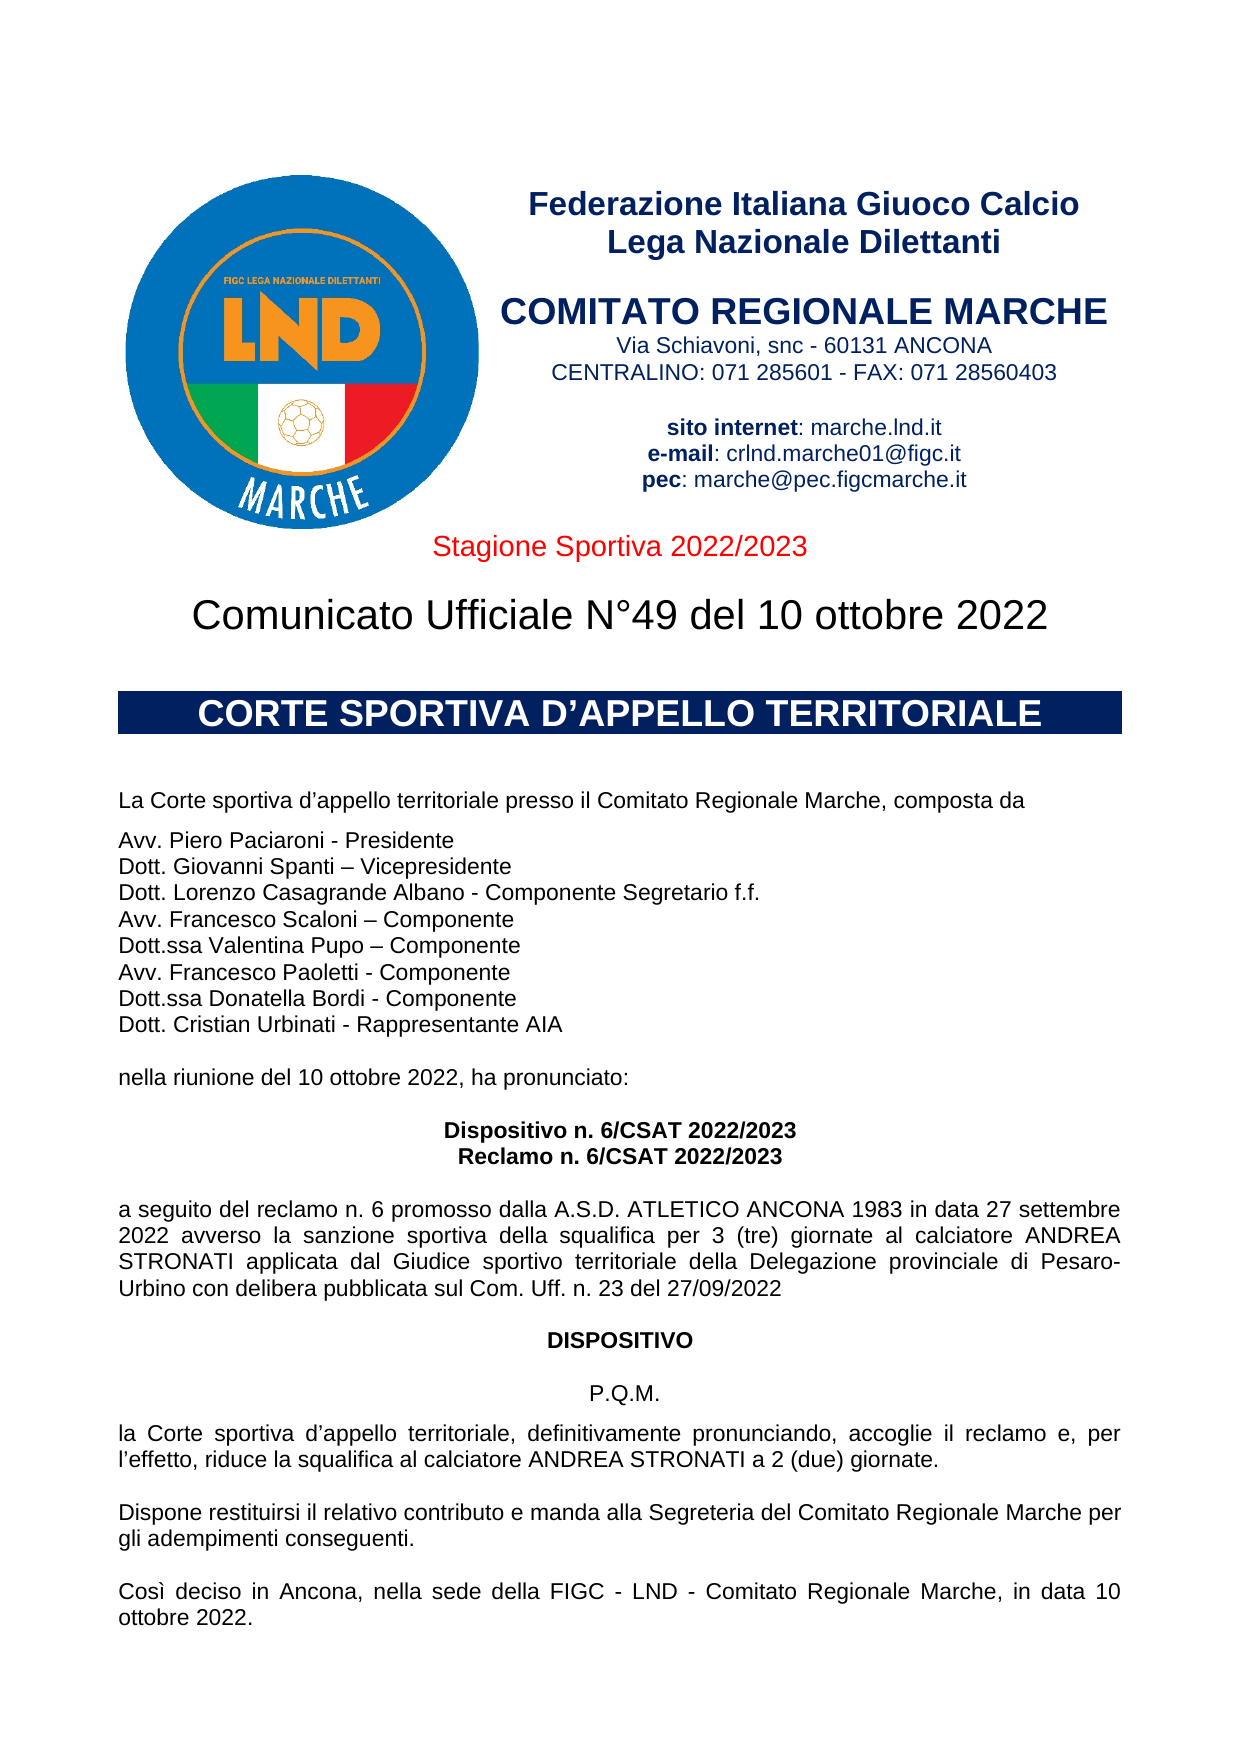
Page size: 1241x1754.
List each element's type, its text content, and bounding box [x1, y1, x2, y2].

title Dott.ssa Valentina Pupo – Componente [118, 932, 1122, 958]
title sportiva d’appello territoriale presso il Comitato Regionale Marche, composta da [118, 787, 1122, 813]
text Così deciso in Ancona, nella sede della FIGC - LND - Comitato Regionale Marche, in data 10 ottobre 2022. [118, 1578, 1122, 1630]
text CORTE SPORTIVA D’APPELLO TERRITORIALE [118, 691, 1122, 734]
title Dott. Lorenzo Casagrande Albano - Componente Segretario f.f. [118, 879, 1122, 906]
text Stagione Sportiva 2022/2023 [118, 529, 1122, 562]
text DISPOSITIVO [118, 1327, 1122, 1354]
text Dispositivo n. 6/CSAT 2022/2023 [118, 1117, 1122, 1143]
table_header Comunicato Ufficiale N°49 del 10 ottobre 2022 [118, 591, 1122, 639]
text Dispone restituirsi il relativo contributo e manda alla Segreteria del Comitato Regionale Marche per gli adempimenti conseguenti. [118, 1499, 1122, 1551]
title Avv. Francesco Paoletti - Componente [118, 958, 1122, 985]
title nella riunione del 10 ottobre 2022, ha pronunciato: [118, 1064, 1122, 1090]
text P.Q.M. [118, 1380, 1122, 1406]
table_header [118, 148, 486, 529]
text la Corte sportiva d’appello territoriale, definitivamente pronunciando, accoglie il reclamo e, per l’effetto, riduce la squalifica al calciatore ANDREA STRONATI a 2 (due) giornate. [118, 1419, 1122, 1472]
title Avv. Francesco Scaloni – Componente [118, 906, 1122, 932]
text Reclamo n. 6/CSAT 2022/2023 [118, 1143, 1122, 1169]
title Dott.ssa Donatella Bordi - Componente [118, 985, 1122, 1011]
text a seguito del reclamo n. 6 promosso dalla A.S.D. ATLETICO ANCONA 1983 in data 27 settembre 2022 avverso la sanzione sportiva della squalifica per 3 (tre) giornate al calciatore ANDREA STRONATI applicata dal Giudice sportivo territoriale della Delegazione provinciale di Pesaro-Urbino con delibera pubblicata sul Com. Uff. n. 23 del 27/09/2022 [118, 1196, 1122, 1301]
title Dott. Giovanni Spanti – Vicepresidente [118, 853, 1122, 879]
table_header Federazione Italiana Giuoco Calcio Lega Nazionale Dilettanti COMITATO REGIONALE MARCHE Via Schiavoni, snc - 60131 ANCONA CENTRALINO: 071 285601 - FAX: 071 28560403 sito internet: marche.lnd.it e-mail: crlnd.marche01@figc.it pec: marche@pec.figcmarche.it [486, 148, 1122, 529]
title Avv. Piero Paciaroni - Presidente [118, 827, 1122, 853]
title Dott. Cristian Urbinati - Rappresentante AIA [118, 1011, 1122, 1037]
picture [125, 175, 479, 529]
